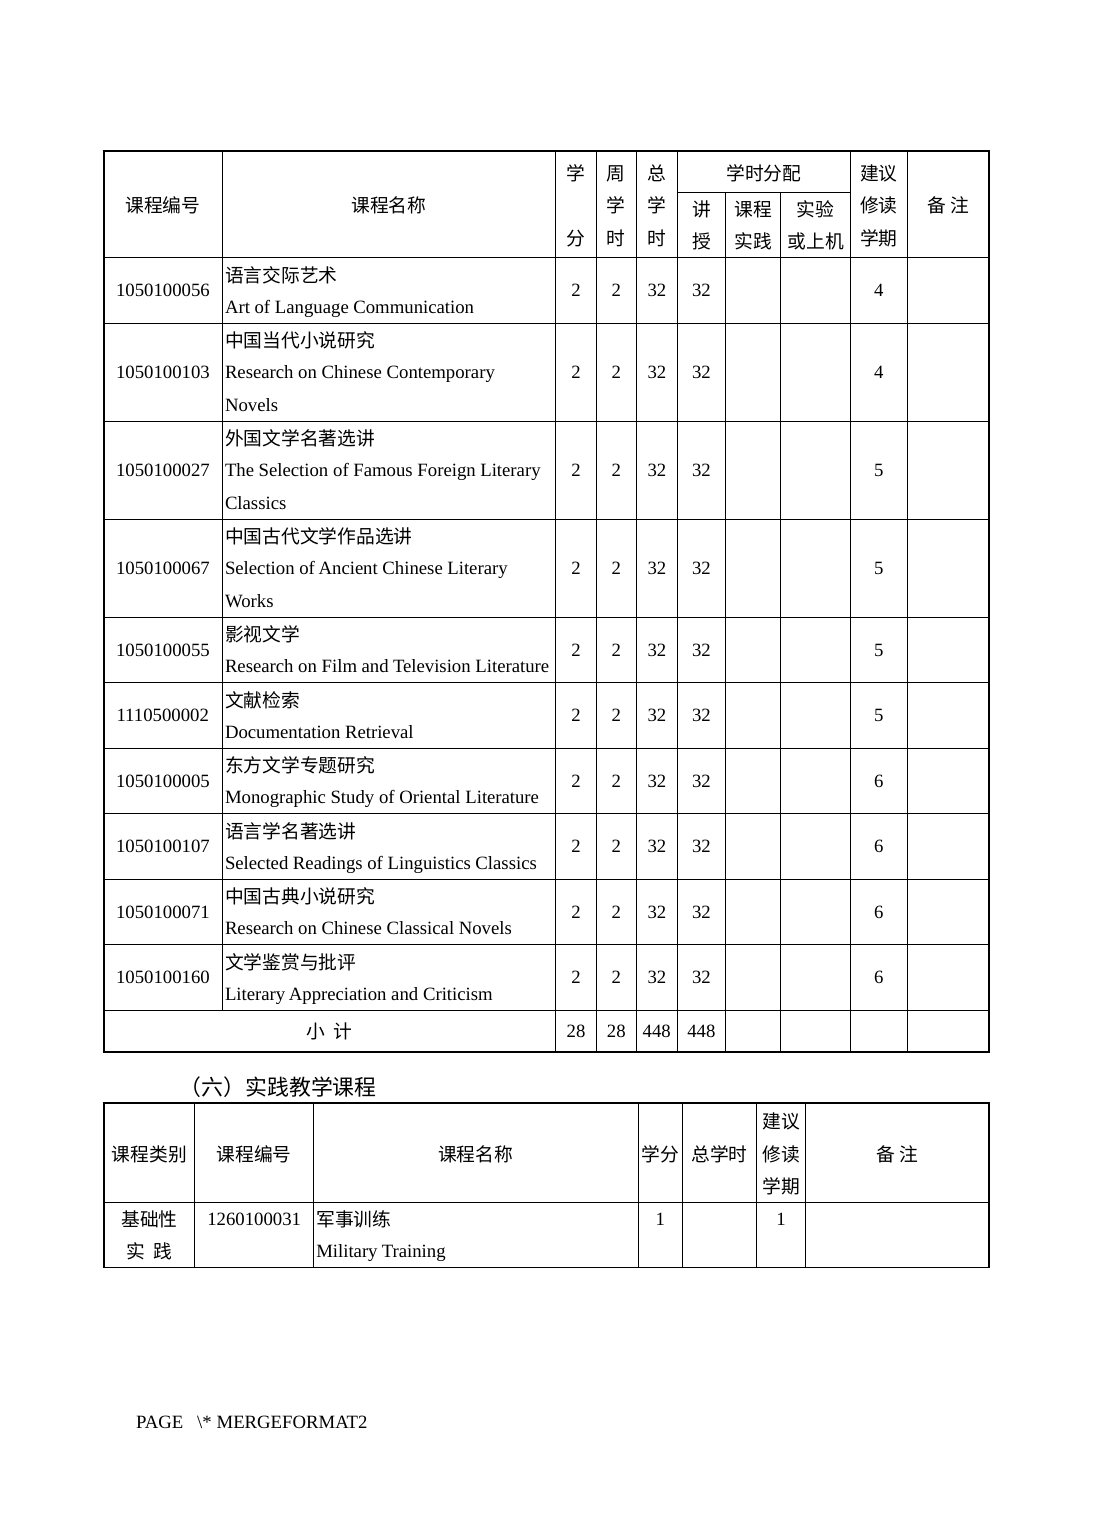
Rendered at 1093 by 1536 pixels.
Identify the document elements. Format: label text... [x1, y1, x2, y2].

table_cell [781, 1011, 850, 1051]
table_cell 6 [851, 880, 907, 944]
table_cell 2 [597, 880, 636, 944]
table_cell 1110500002 [105, 683, 222, 748]
table_cell 课程 实践 [726, 193, 780, 257]
table_cell 讲 授 [678, 193, 725, 257]
table_cell 1260100031 [195, 1203, 313, 1267]
table_cell 32 [678, 324, 725, 421]
table_cell 28 [556, 1011, 596, 1051]
table_cell 2 [597, 422, 636, 519]
table_cell 2 [556, 880, 596, 944]
table_header 课程编号 [195, 1104, 313, 1202]
table_cell [781, 683, 850, 748]
table_header 课程名称 [314, 1104, 638, 1202]
table_cell 5 [851, 618, 907, 682]
table_cell 4 [851, 324, 907, 421]
table_cell [726, 1011, 780, 1051]
table_header 建议修读学期 [757, 1104, 805, 1202]
table_cell 448 [678, 1011, 725, 1051]
table_cell 基础性 实 践 [105, 1203, 194, 1267]
table_cell 1 [757, 1203, 805, 1267]
table_cell [908, 683, 988, 748]
table_cell 2 [556, 945, 596, 1010]
table_cell 2 [597, 945, 636, 1010]
table_header 备 注 [908, 152, 988, 257]
table_cell [726, 880, 780, 944]
table_cell 32 [678, 945, 725, 1010]
table_cell 6 [851, 814, 907, 879]
table_cell 2 [597, 324, 636, 421]
table_cell [781, 880, 850, 944]
table_cell 32 [637, 520, 677, 617]
table_cell 外国文学名著选讲 The Selection of Famous Foreign Literary Classics [223, 422, 555, 519]
table_cell 2 [597, 258, 636, 323]
table_cell 32 [637, 945, 677, 1010]
table_cell 1050100067 [105, 520, 222, 617]
table_cell 2 [556, 422, 596, 519]
table_header 课程类别 [105, 1104, 194, 1202]
table_cell 32 [678, 258, 725, 323]
table_cell 32 [678, 422, 725, 519]
table_cell 影视文学 Research on Film and Television Literature [223, 618, 555, 682]
table_cell 28 [597, 1011, 636, 1051]
table_cell 小 计 [105, 1011, 555, 1051]
table_cell [726, 618, 780, 682]
table_cell [781, 749, 850, 813]
table_cell [726, 945, 780, 1010]
table_cell 32 [637, 880, 677, 944]
table_cell 2 [556, 814, 596, 879]
table_cell 448 [637, 1011, 677, 1051]
table_cell [806, 1203, 988, 1267]
table_cell 32 [637, 618, 677, 682]
table_cell [908, 749, 988, 813]
table_cell 1050100103 [105, 324, 222, 421]
table_cell [726, 324, 780, 421]
table_cell [781, 520, 850, 617]
table_cell [908, 618, 988, 682]
table_cell 32 [678, 520, 725, 617]
table_cell [726, 258, 780, 323]
table_cell 2 [556, 324, 596, 421]
table_cell 2 [556, 749, 596, 813]
table_cell [781, 618, 850, 682]
table_cell 语言学名著选讲 Selected Readings of Linguistics Classics [223, 814, 555, 879]
table_cell 2 [597, 520, 636, 617]
table_cell 1050100055 [105, 618, 222, 682]
table_cell [908, 1011, 988, 1051]
table_cell 文学鉴赏与批评 Literary Appreciation and Criticism [223, 945, 555, 1010]
table_header 学时分配 [678, 152, 850, 192]
table_cell 32 [678, 683, 725, 748]
table_cell 6 [851, 749, 907, 813]
table_cell 32 [637, 683, 677, 748]
table_cell [908, 520, 988, 617]
table_cell [726, 520, 780, 617]
table_cell [726, 422, 780, 519]
table_cell 东方文学专题研究 Monographic Study of Oriental Literature [223, 749, 555, 813]
table_cell 6 [851, 945, 907, 1010]
table_cell [726, 683, 780, 748]
table_cell 32 [637, 814, 677, 879]
table_cell 2 [556, 520, 596, 617]
table_cell 2 [597, 814, 636, 879]
table_cell 5 [851, 422, 907, 519]
table_cell 2 [597, 749, 636, 813]
table_cell 军事训练 Military Training [314, 1203, 638, 1267]
table_cell 32 [678, 880, 725, 944]
table_cell 4 [851, 258, 907, 323]
table_cell 32 [637, 749, 677, 813]
table_header 建议 修读 学期 [851, 152, 907, 257]
table_cell 32 [678, 814, 725, 879]
table_cell [781, 258, 850, 323]
table_header 总学时 [683, 1104, 756, 1202]
table_cell 实验 或上机 [781, 193, 850, 257]
table_cell [781, 324, 850, 421]
table_cell 语言交际艺术 Art of Language Communication [223, 258, 555, 323]
table_cell 2 [597, 618, 636, 682]
table_cell 32 [637, 324, 677, 421]
table_cell [726, 814, 780, 879]
table_header 课程名称 [223, 152, 555, 257]
table_header 总学时 [637, 152, 677, 257]
table_cell [908, 880, 988, 944]
table_cell 2 [556, 683, 596, 748]
table_cell 文献检索 Documentation Retrieval [223, 683, 555, 748]
table_cell 2 [556, 618, 596, 682]
table_cell 32 [637, 258, 677, 323]
table_cell 中国当代小说研究 Research on Chinese Contemporary Novels [223, 324, 555, 421]
table_cell 中国古典小说研究 Research on Chinese Classical Novels [223, 880, 555, 944]
table_cell 1050100160 [105, 945, 222, 1010]
text （六）实践教学课程 [136, 1069, 957, 1102]
table_cell [726, 749, 780, 813]
table_cell 1050100107 [105, 814, 222, 879]
table_cell [908, 422, 988, 519]
table_cell [781, 945, 850, 1010]
table_cell [683, 1203, 756, 1267]
table_cell [781, 814, 850, 879]
table_cell 5 [851, 683, 907, 748]
table_header 周学时 [597, 152, 636, 257]
table_cell [908, 814, 988, 879]
table_cell [908, 258, 988, 323]
table_cell [781, 422, 850, 519]
table_cell 1050100027 [105, 422, 222, 519]
table_cell 1050100071 [105, 880, 222, 944]
table_cell 1 [639, 1203, 682, 1267]
table_cell [908, 324, 988, 421]
table_cell 1050100005 [105, 749, 222, 813]
table_cell 中国古代文学作品选讲 Selection of Ancient Chinese Literary Works [223, 520, 555, 617]
table_header 学 分 [556, 152, 596, 257]
table_cell 32 [678, 618, 725, 682]
table_cell 2 [597, 683, 636, 748]
table_header 备 注 [806, 1104, 988, 1202]
table_cell 5 [851, 520, 907, 617]
table_cell 1050100056 [105, 258, 222, 323]
table_header 课程编号 [105, 152, 222, 257]
table_cell 2 [556, 258, 596, 323]
table_cell 32 [637, 422, 677, 519]
table_header 学分 [639, 1104, 682, 1202]
table_cell 32 [678, 749, 725, 813]
table_cell [851, 1011, 907, 1051]
table_cell [908, 945, 988, 1010]
